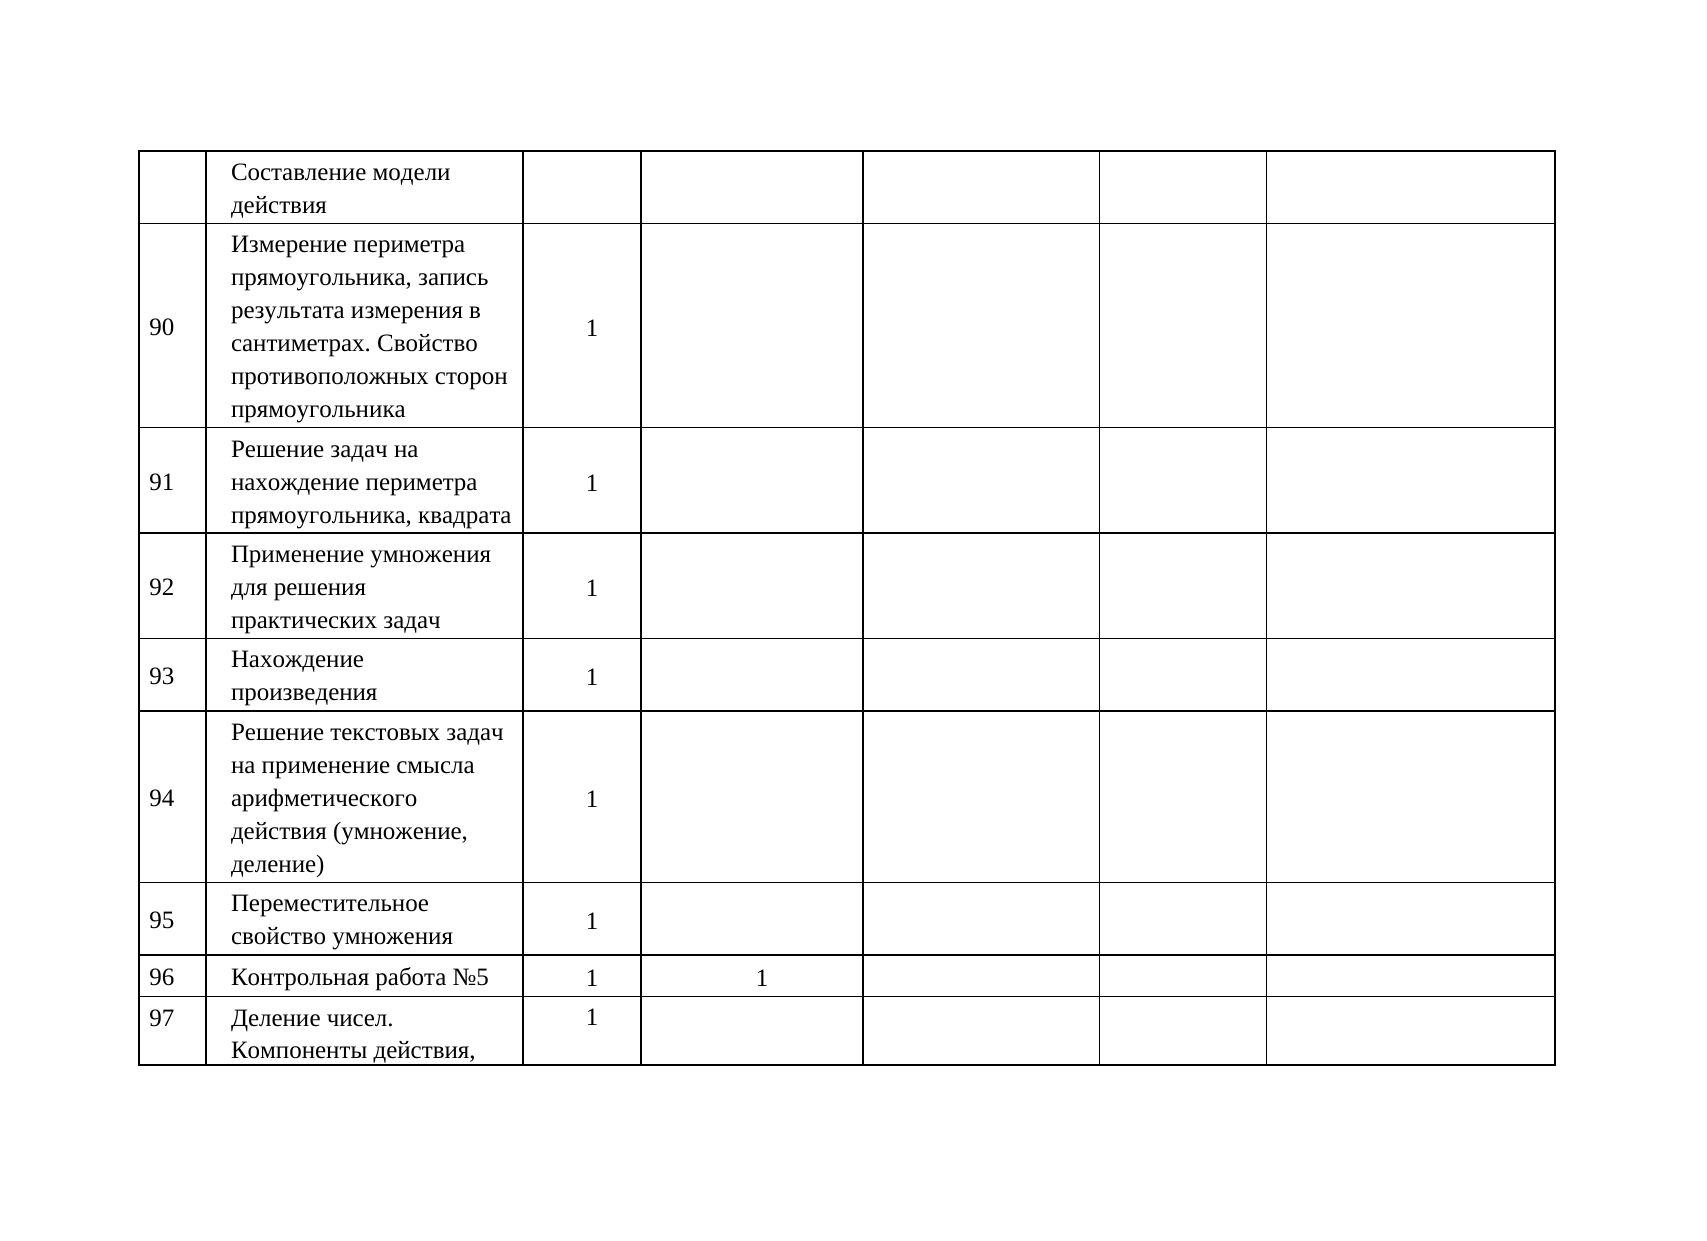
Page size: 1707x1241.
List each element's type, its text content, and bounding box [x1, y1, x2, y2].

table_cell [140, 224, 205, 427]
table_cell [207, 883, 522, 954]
table_cell [642, 152, 862, 222]
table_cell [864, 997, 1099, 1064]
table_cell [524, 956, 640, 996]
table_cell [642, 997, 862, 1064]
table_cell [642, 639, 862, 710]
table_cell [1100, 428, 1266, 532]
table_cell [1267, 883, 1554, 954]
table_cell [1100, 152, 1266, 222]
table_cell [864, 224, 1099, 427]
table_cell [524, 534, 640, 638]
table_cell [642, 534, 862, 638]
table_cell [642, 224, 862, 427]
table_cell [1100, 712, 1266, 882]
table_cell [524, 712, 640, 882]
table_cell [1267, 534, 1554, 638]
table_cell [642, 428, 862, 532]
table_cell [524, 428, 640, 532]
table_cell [207, 152, 522, 222]
table_cell [864, 152, 1099, 222]
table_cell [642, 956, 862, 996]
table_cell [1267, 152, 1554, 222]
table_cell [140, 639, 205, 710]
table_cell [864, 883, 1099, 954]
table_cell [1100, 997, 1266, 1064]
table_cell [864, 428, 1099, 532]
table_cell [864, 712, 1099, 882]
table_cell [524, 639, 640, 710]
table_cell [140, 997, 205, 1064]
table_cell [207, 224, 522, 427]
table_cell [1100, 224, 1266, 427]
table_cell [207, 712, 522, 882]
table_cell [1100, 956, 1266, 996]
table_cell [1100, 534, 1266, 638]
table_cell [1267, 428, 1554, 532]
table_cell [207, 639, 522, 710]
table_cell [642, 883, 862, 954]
table_cell 89 [140, 152, 205, 222]
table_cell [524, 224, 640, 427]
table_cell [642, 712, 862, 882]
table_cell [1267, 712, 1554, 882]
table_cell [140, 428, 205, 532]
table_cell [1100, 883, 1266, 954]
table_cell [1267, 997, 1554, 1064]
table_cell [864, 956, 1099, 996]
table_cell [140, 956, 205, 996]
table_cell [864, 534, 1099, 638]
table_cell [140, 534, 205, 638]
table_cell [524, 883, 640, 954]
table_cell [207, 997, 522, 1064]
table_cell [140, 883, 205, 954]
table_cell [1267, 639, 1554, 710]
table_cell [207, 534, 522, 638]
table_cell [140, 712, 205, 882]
table_cell 1 [524, 152, 640, 222]
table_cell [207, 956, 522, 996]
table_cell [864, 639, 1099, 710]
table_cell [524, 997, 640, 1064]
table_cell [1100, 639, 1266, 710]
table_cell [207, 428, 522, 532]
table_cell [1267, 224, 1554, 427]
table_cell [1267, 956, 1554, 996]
